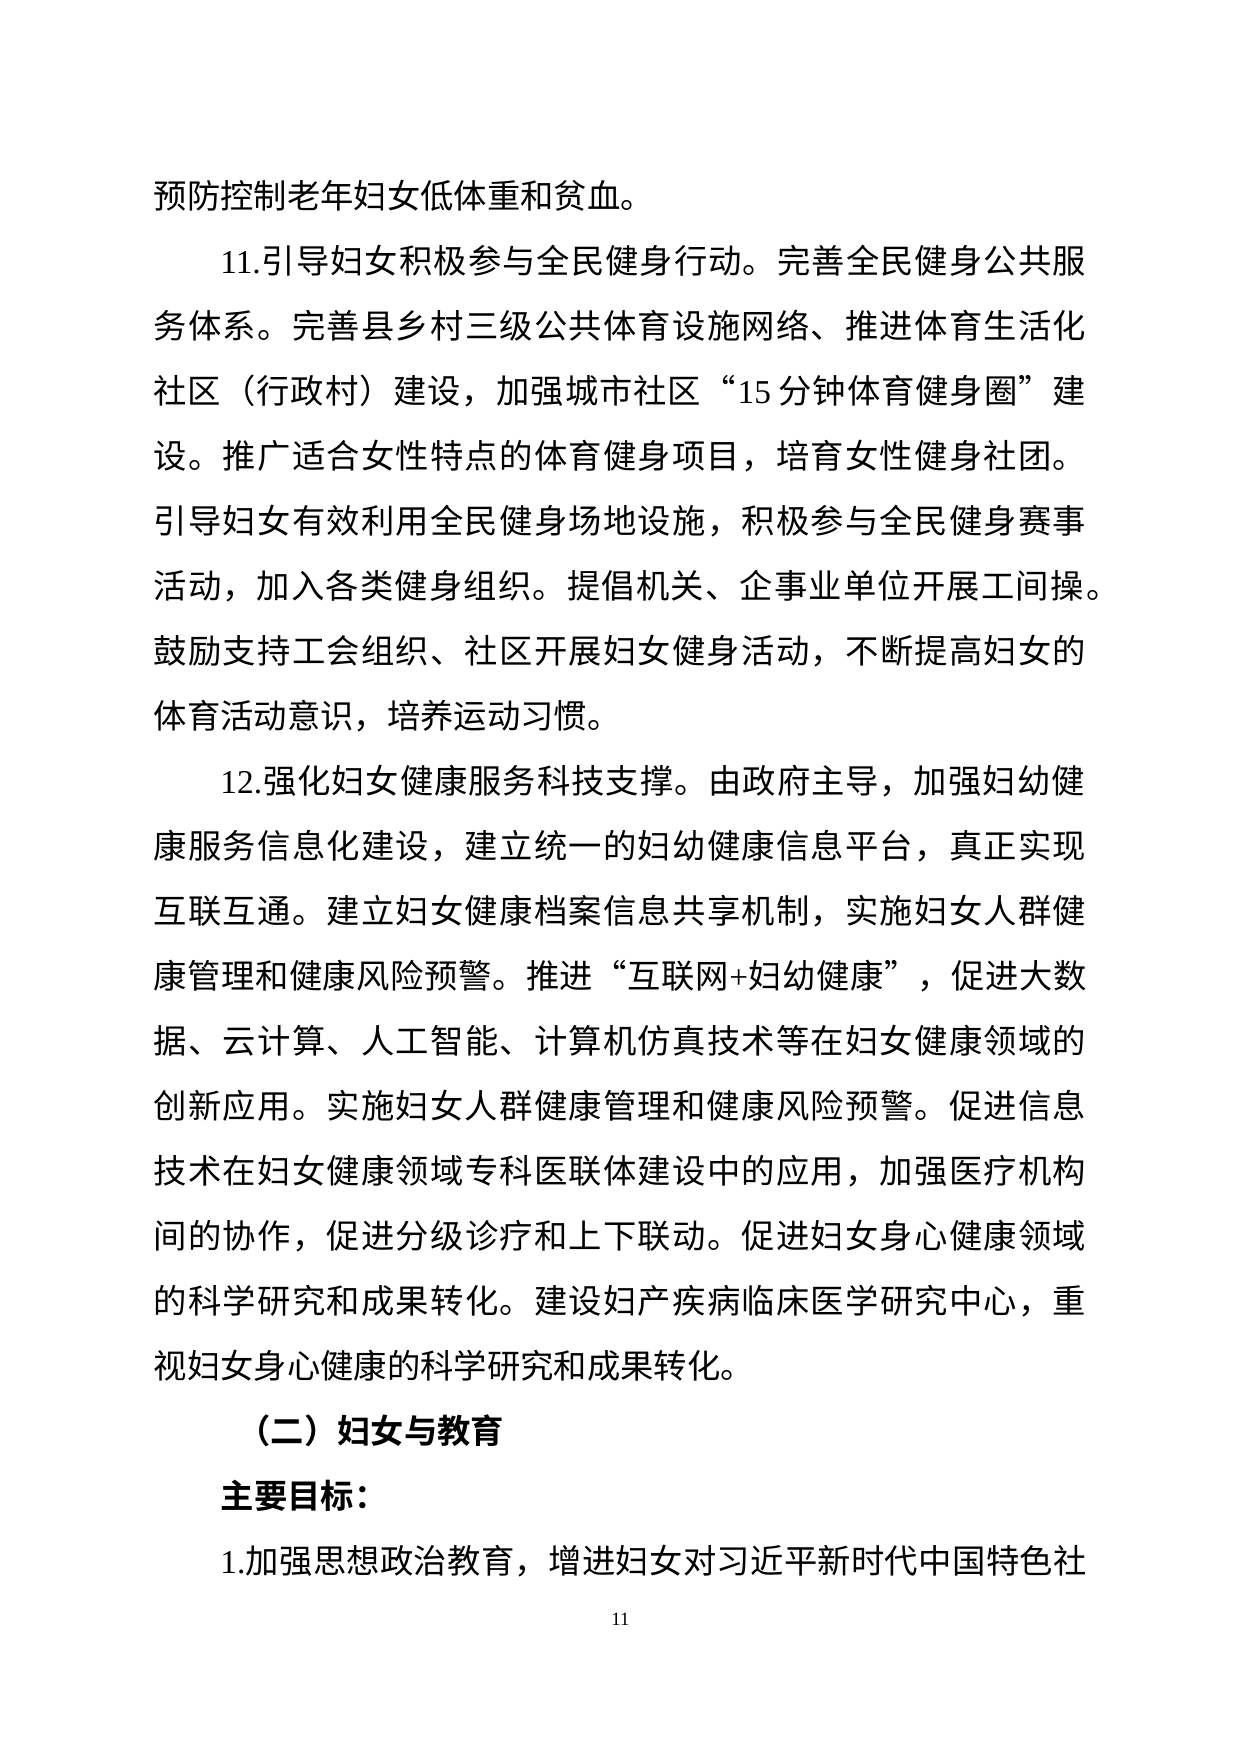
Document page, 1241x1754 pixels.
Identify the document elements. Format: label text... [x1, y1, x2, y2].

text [153, 1527, 1087, 1592]
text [153, 162, 1087, 227]
text 12.强化妇女健康服务科技支撑。由政府主导，加强妇幼健康服务信息化建设，建立统一的妇幼健康信息平台，真正实现互联互通。建立妇女健康档案信息共享机制，实施妇女人群健康管理和健康风险预警。推进“互联网+妇幼健康”，促进大数据、云计算、人工智能、计算机仿真技术等在妇女健康领域的创新应用。实施妇女人群健康管理和健康风险预警。促进信息技术在妇女健康领域专科医联体建设中的应用，加强医疗机构间的协作，促进分级诊疗和上下联动。促进妇女身心健康领域的科学研究和成果转化。建设妇产疾病临床医学研究中心，重视妇女身心健康的科学研究和成果转化。 [153, 747, 1087, 1397]
text （二）妇女与教育 [153, 1397, 1087, 1462]
text 11.引导妇女积极参与全民健身行动。完善全民健身公共服务体系。完善县乡村三级公共体育设施网络、推进体育生活化社区（行政村）建设，加强城市社区“15分钟体育健身圈”建设。推广适合女性特点的体育健身项目，培育女性健身社团。引导妇女有效利用全民健身场地设施，积极参与全民健身赛事活动，加入各类健身组织。提倡机关、企事业单位开展工间操。鼓励支持工会组织、社区开展妇女健身活动，不断提高妇女的体育活动意识，培养运动习惯。 [153, 227, 1087, 747]
text 主要目标： [153, 1462, 1087, 1527]
